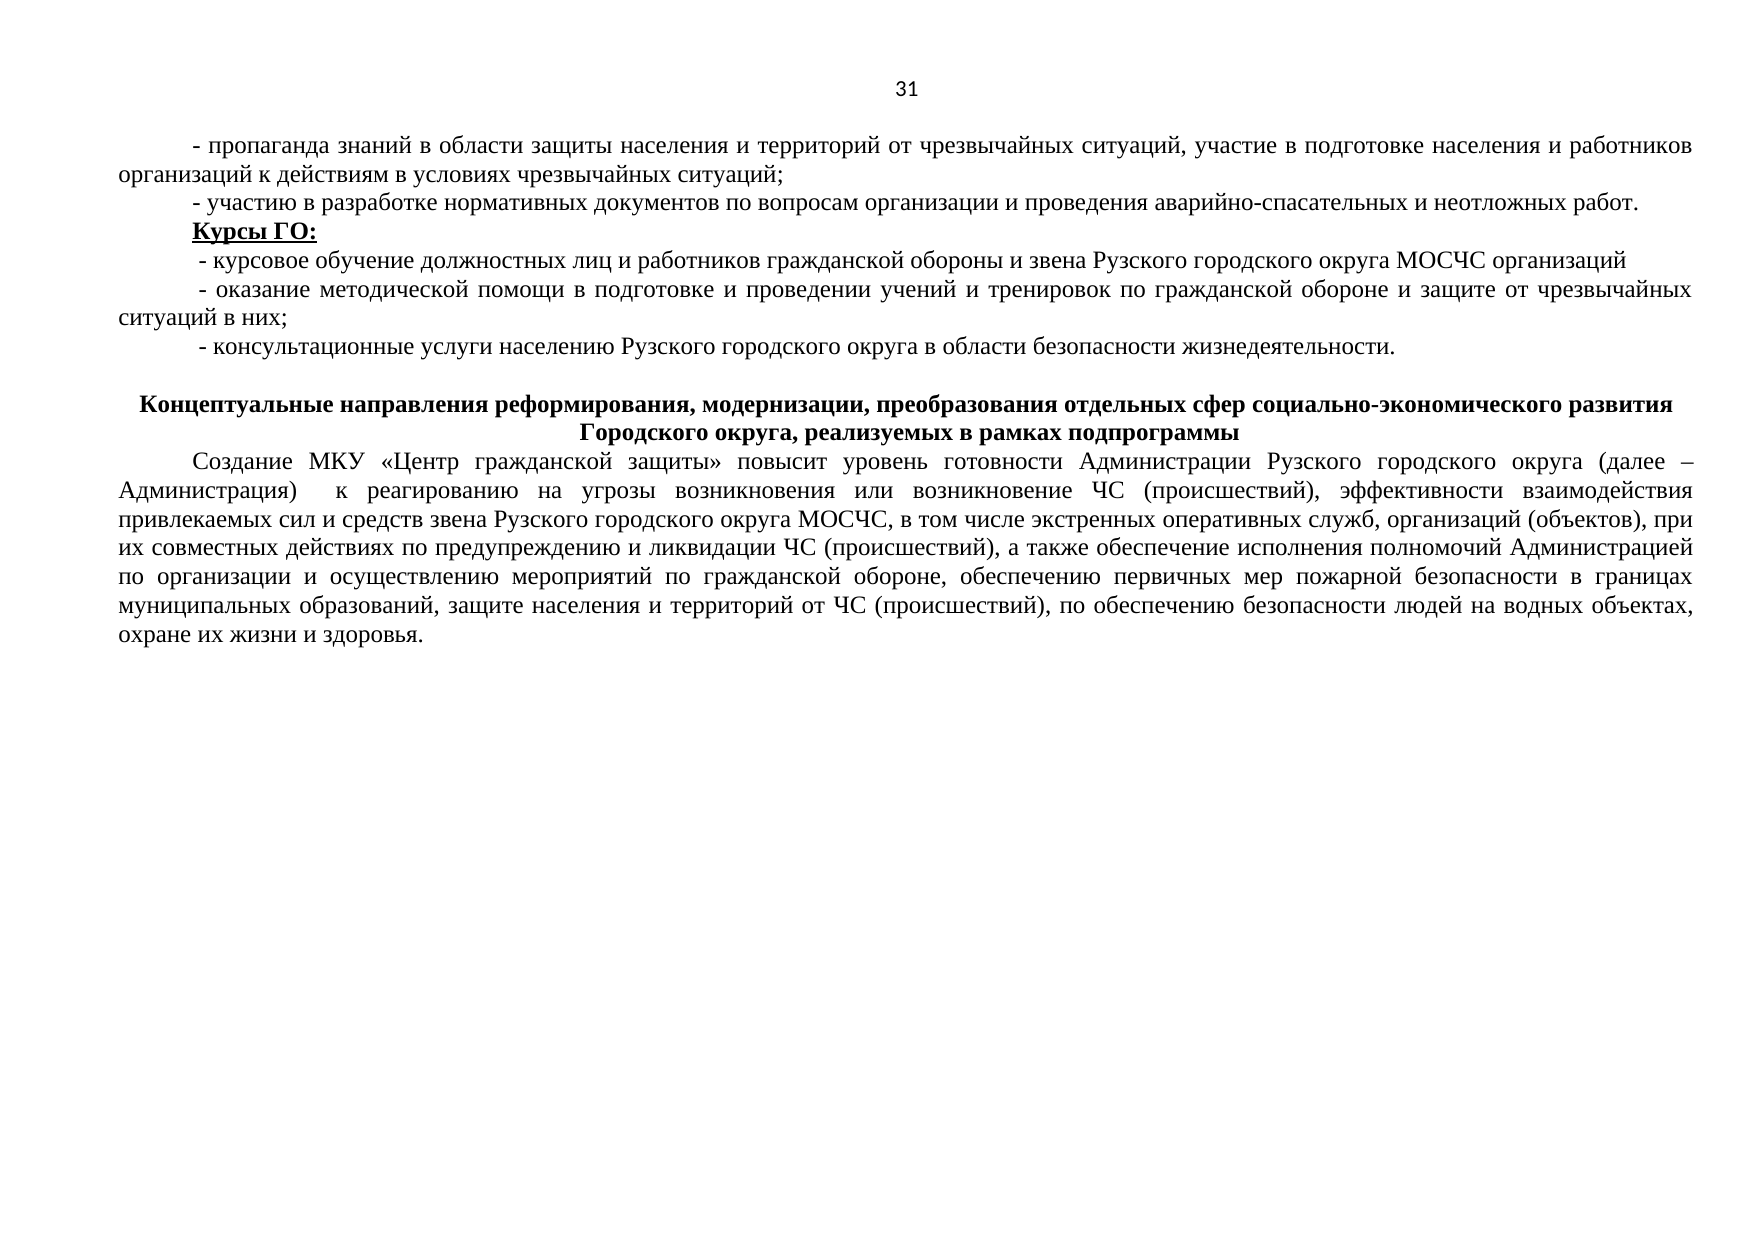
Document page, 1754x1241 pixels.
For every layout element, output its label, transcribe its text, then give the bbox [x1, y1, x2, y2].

text Городского округа, реализуемых в рамках подпрограммы [118, 417, 1695, 446]
text - участию в разработке нормативных документов по вопросам организации и проведения аварийно-спасательных и неотложных работ. [118, 187, 1695, 216]
text Концептуальные направления реформирования, модернизации, преобразования отдельных сфер социально-экономического развития [118, 389, 1695, 417]
text - оказание методической помощи в подготовке и проведении учений и тренировок по гражданской обороне и защите от чрезвычайных ситуаций в них; [118, 274, 1695, 331]
text Создание МКУ «Центр гражданской защиты» повысит уровень готовности Администрации Рузского городского округа (далее – Администрация) к реагированию на угрозы возникновения или возникновение ЧС (происшествий), эффективности взаимодействия привлекаемых сил и средств звена Рузского городского округа МОСЧС, в том числе экстренных оперативных служб, организаций (объектов), при их совместных действиях по предупреждению и ликвидации ЧС (происшествий), а также обеспечение исполнения полномочий Администрацией по организации и осуществлению мероприятий по гражданской обороне, обеспечению первичных мер пожарной безопасности в границах муниципальных образований, защите населения и территорий от ЧС (происшествий), по обеспечению безопасности людей на водных объектах, охране их жизни и здоровья. [118, 446, 1695, 647]
text - пропаганда знаний в области защиты населения и территорий от чрезвычайных ситуаций, участие в подготовке населения и работников организаций к действиям в условиях чрезвычайных ситуаций; [118, 130, 1695, 187]
text Курсы ГО: [118, 216, 1695, 245]
text - консультационные услуги населению Рузского городского округа в области безопасности жизнедеятельности. [118, 331, 1695, 360]
text - курсовое обучение должностных лиц и работников гражданской обороны и звена Рузского городского округа МОСЧС организаций [118, 245, 1695, 274]
